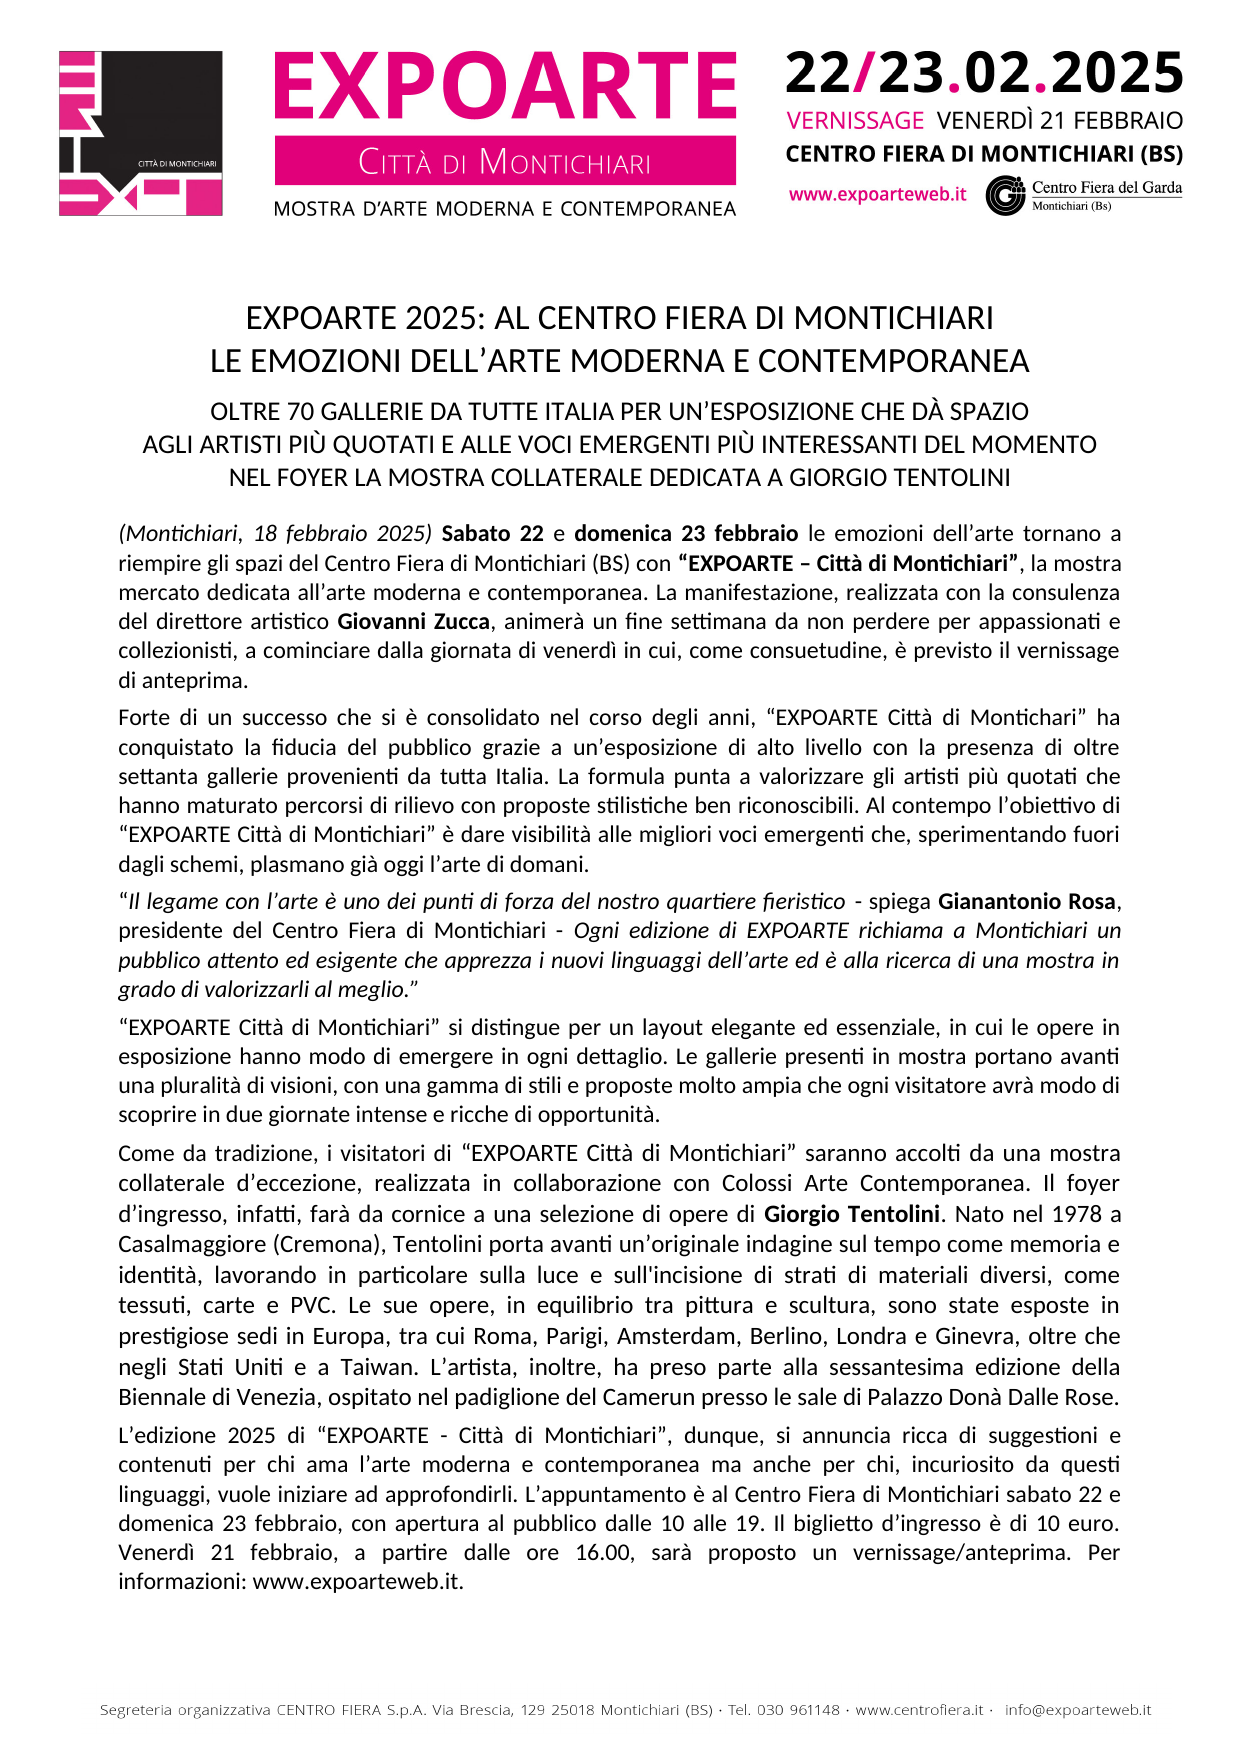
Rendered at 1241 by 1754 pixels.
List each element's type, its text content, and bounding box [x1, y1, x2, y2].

text L’edizione 2025 di “EXPOARTE - Città di Montichiari”, dunque, si annuncia ricca di suggestioni e contenuti per chi ama l’arte moderna e contemporanea ma anche per chi, incuriosito da questi linguaggi, vuole iniziare ad approfondirli. L’appuntamento è al Centro Fiera di Montichiari sabato 22 e domenica 23 febbraio, con apertura al pubblico dalle 10 alle 19. Il biglietto d’ingresso è di 10 euro. Venerdì 21 febbraio, a partire dalle ore 16.00, sarà proposto un vernissage/anteprima. Per informazioni: www.expoarteweb.it. [118, 1420, 1122, 1596]
text OLTRE 70 GALLERIE DA TUTTE ITALIA PER UN’ESPOSIZIONE CHE DÀ SPAZIO [118, 394, 1122, 427]
text AGLI ARTISTI PIÙ QUOTATI E ALLE VOCI EMERGENTI PIÙ INTERESSANTI DEL MOMENTO [118, 427, 1122, 460]
text Forte di un successo che si è consolidato nel corso degli anni, “EXPOARTE Città di Montichari” ha conquistato la fiducia del pubblico grazie a un’esposizione di alto livello con la presenza di oltre settanta gallerie provenienti da tutta Italia. La formula punta a valorizzare gli artisti più quotati che hanno maturato percorsi di rilievo con proposte stilistiche ben riconoscibili. Al contempo l’obiettivo di “EXPOARTE Città di Montichiari” è dare visibilità alle migliori voci emergenti che, sperimentando fuori dagli schemi, plasmano già oggi l’arte di domani. [118, 702, 1122, 878]
picture [0, 15, 1241, 252]
text Come da tradizione, i visitatori di “EXPOARTE Città di Montichiari” saranno accolti da una mostra collaterale d’eccezione, realizzata in collaborazione con Colossi Arte Contemporanea. Il foyer d’ingresso, infatti, farà da cornice a una selezione di opere di Giorgio Tentolini. Nato nel 1978 a Casalmaggiore (Cremona), Tentolini porta avanti un’originale indagine sul tempo come memoria e identità, lavorando in particolare sulla luce e sull'incisione di strati di materiali diversi, come tessuti, carte e PVC. Le sue opere, in equilibrio tra pittura e scultura, sono state esposte in prestigiose sedi in Europa, tra cui Roma, Parigi, Amsterdam, Berlino, Londra e Ginevra, oltre che negli Stati Uniti e a Taiwan. L’artista, inoltre, ha preso parte alla sessantesima edizione della Biennale di Venezia, ospitato nel padiglione del Camerun presso le sale di Palazzo Donà Dalle Rose. [118, 1137, 1122, 1412]
text (Montichiari, 18 febbraio 2025) Sabato 22 e domenica 23 febbraio le emozioni dell’arte tornano a riempire gli spazi del Centro Fiera di Montichiari (BS) con “EXPOARTE – Città di Montichiari”, la mostra mercato dedicata all’arte moderna e contemporanea. La manifestazione, realizzata con la consulenza del direttore artistico Giovanni Zucca, animerà un fine settimana da non perdere per appassionati e collezionisti, a cominciare dalla giornata di venerdì in cui, come consuetudine, è previsto il vernissage di anteprima. [118, 518, 1122, 694]
picture [80, 1683, 1173, 1734]
text NEL FOYER LA MOSTRA COLLATERALE DEDICATA A GIORGIO TENTOLINI [118, 460, 1122, 493]
text “EXPOARTE Città di Montichiari” si distingue per un layout elegante ed essenziale, in cui le opere in esposizione hanno modo di emergere in ogni dettaglio. Le gallerie presenti in mostra portano avanti una pluralità di visioni, con una gamma di stili e proposte molto ampia che ogni visitatore avrà modo di scoprire in due giornate intense e ricche di opportunità. [118, 1012, 1122, 1129]
text LE EMOZIONI DELL’ARTE MODERNA E CONTEMPORANEA [118, 338, 1122, 382]
text EXPOARTE 2025: AL CENTRO FIERA DI MONTICHIARI [118, 295, 1122, 338]
text “Il legame con l’arte è uno dei punti di forza del nostro quartiere fieristico - spiega Gianantonio Rosa, presidente del Centro Fiera di Montichiari - Ogni edizione di EXPOARTE richiama a Montichiari un pubblico attento ed esigente che apprezza i nuovi linguaggi dell’arte ed è alla ricerca di una mostra in grado di valorizzarli al meglio.” [118, 886, 1122, 1003]
